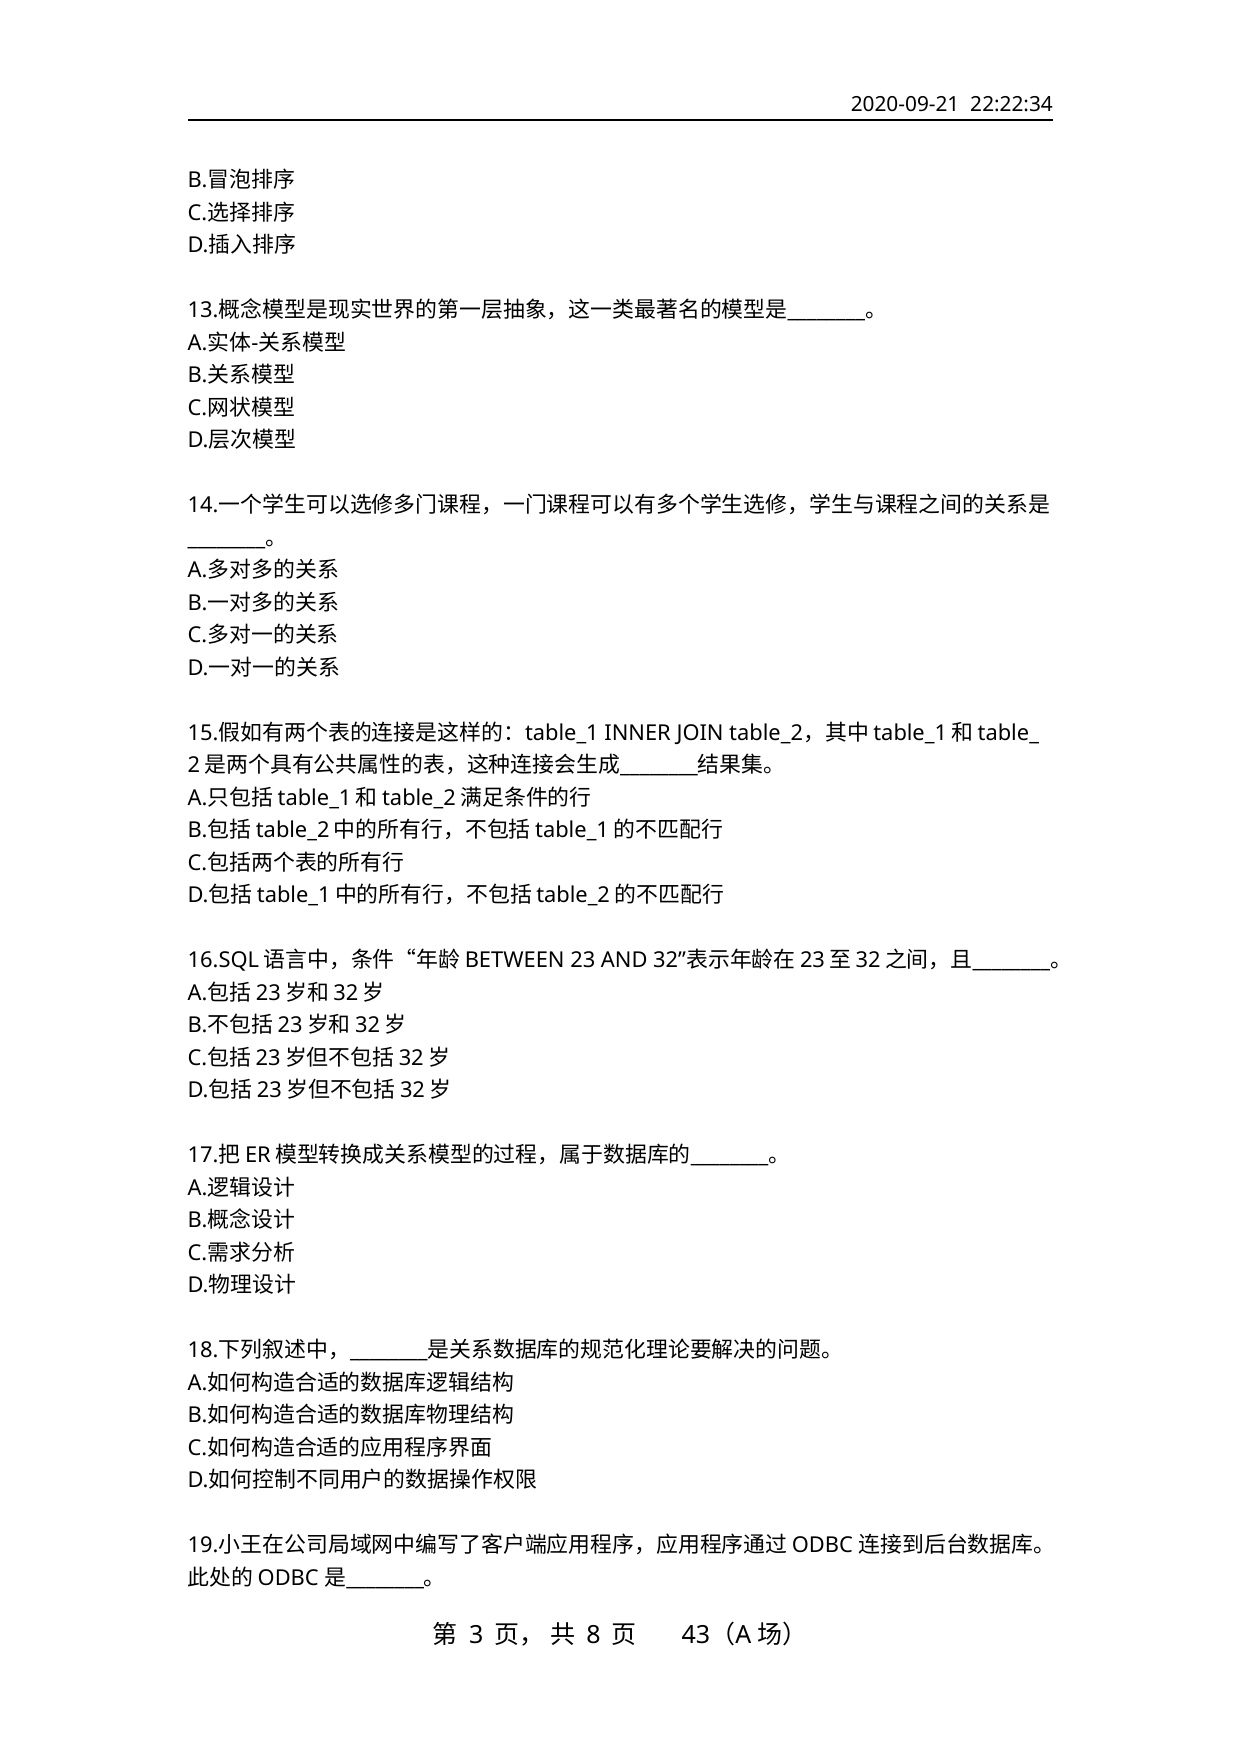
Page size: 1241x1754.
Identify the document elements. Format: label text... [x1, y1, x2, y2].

text D.包括table_1中的所有行，不包括table_2的不匹配行 [187, 877, 1053, 909]
text C.包括23岁但不包括32岁 [187, 1039, 1053, 1072]
text D.层次模型 [187, 422, 1053, 454]
text D.包括23岁但不包括32岁 [187, 1072, 1053, 1104]
text 19.小王在公司局域网中编写了客户端应用程序，应用程序通过ODBC 连接到后台数据库。此处的ODBC 是________。 [187, 1527, 1053, 1592]
text B.关系模型 [187, 357, 1053, 389]
text A.实体-关系模型 [187, 324, 1053, 357]
text C.网状模型 [187, 389, 1053, 422]
text A.逻辑设计 [187, 1169, 1053, 1202]
text D.插入排序 [187, 227, 1053, 259]
text C.多对一的关系 [187, 617, 1053, 649]
text C.选择排序 [187, 194, 1053, 227]
text B.包括table_2中的所有行，不包括table_1的不匹配行 [187, 812, 1053, 844]
text 16.SQL语言中，条件“年龄BETWEEN 23 AND 32”表示年龄在23至32之间，且________。 [187, 942, 1053, 974]
text B.如何构造合适的数据库物理结构 [187, 1397, 1053, 1429]
text 17.把ER模型转换成关系模型的过程，属于数据库的________。 [187, 1137, 1053, 1169]
text A.包括23岁和32岁 [187, 974, 1053, 1007]
text 14.一个学生可以选修多门课程，一门课程可以有多个学生选修，学生与课程之间的关系是________。 [187, 487, 1053, 552]
text C.包括两个表的所有行 [187, 844, 1053, 877]
text D.物理设计 [187, 1267, 1053, 1299]
text B.一对多的关系 [187, 584, 1053, 617]
text 15.假如有两个表的连接是这样的：table_1 INNER JOIN table_2，其中table_1和table_ 2是两个具有公共属性的表，这种连接会生成________结果集。 [187, 714, 1053, 779]
text A.只包括table_1和table_2满足条件的行 [187, 779, 1053, 812]
text B.概念设计 [187, 1202, 1053, 1234]
text C.需求分析 [187, 1234, 1053, 1267]
text 13.概念模型是现实世界的第一层抽象，这一类最著名的模型是________。 [187, 292, 1053, 324]
text D.一对一的关系 [187, 649, 1053, 682]
text A.如何构造合适的数据库逻辑结构 [187, 1364, 1053, 1397]
text B.不包括23岁和32岁 [187, 1007, 1053, 1039]
text D.如何控制不同用户的数据操作权限 [187, 1462, 1053, 1494]
text B.冒泡排序 [187, 162, 1053, 194]
text C.如何构造合适的应用程序界面 [187, 1429, 1053, 1462]
text 18.下列叙述中，________是关系数据库的规范化理论要解决的问题。 [187, 1332, 1053, 1364]
text A.多对多的关系 [187, 552, 1053, 584]
